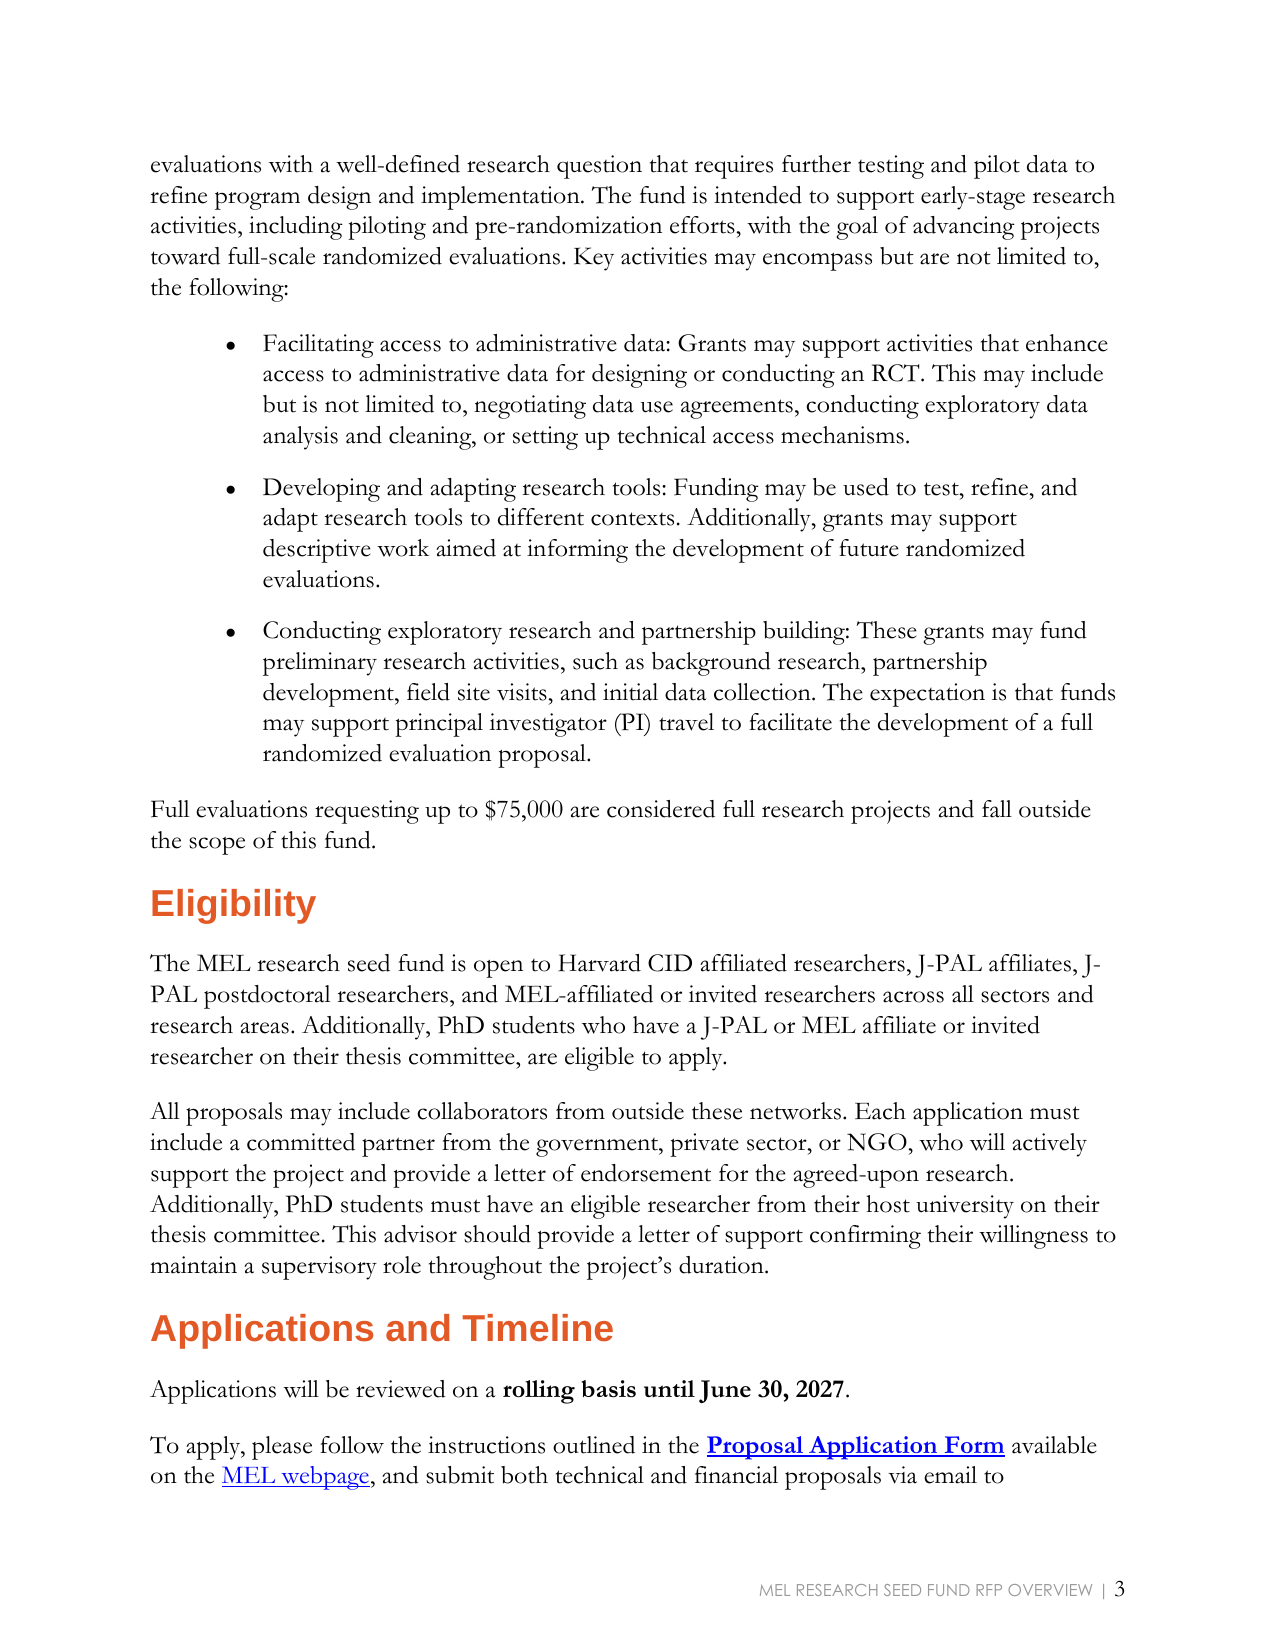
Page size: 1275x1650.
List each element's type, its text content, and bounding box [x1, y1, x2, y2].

subtitle Eligibility [150, 881, 1125, 924]
subtitle Applications and Timeline [150, 1307, 1125, 1350]
list Facilitating access to administrative data: Grants may support activities that enhance access to administrative data for designing or conducting an RCT. This may include but is not limited to, negotiating data use agreements, conducting exploratory data analysis and cleaning, or setting up technical access mechanisms. [225, 329, 1118, 450]
text All proposals may include collaborators from outside these networks. Each application must include a committed partner from the government, private sector, or NGO, who will actively support the project and provide a letter of endorsement for the agreed-upon research. Additionally, PhD students must have an eligible researcher from their host university on their thesis committee. This advisor should provide a letter of support confirming their willingness to maintain a supervisory role throughout the project’s duration. [150, 1097, 1125, 1280]
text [150, 1431, 1125, 1491]
text Full evaluations requesting up to $75,000 are considered full research projects and fall outside the scope of this fund. [150, 795, 1125, 855]
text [150, 150, 1125, 302]
list Developing and adapting research tools: Funding may be used to test, refine, and adapt research tools to different contexts. Additionally, grants may support descriptive work aimed at informing the development of future randomized evaluations. [225, 472, 1118, 594]
list Conducting exploratory research and partnership building: These grants may fund preliminary research activities, such as background research, partnership development, field site visits, and initial data collection. The expectation is that funds may support principal investigator (PI) travel to facilitate the development of a full randomized evaluation proposal. [225, 616, 1118, 768]
text Applications will be reviewed on a rolling basis until June 30, 2027. [150, 1375, 1125, 1404]
text The MEL research seed fund is open to Harvard CID affiliated researchers, J-PAL affiliates, J-PAL postdoctoral researchers, and MEL-affiliated or invited researchers across all sectors and research areas. Additionally, PhD students who have a J-PAL or MEL affiliate or invited researcher on their thesis committee, are eligible to apply. [150, 949, 1125, 1071]
